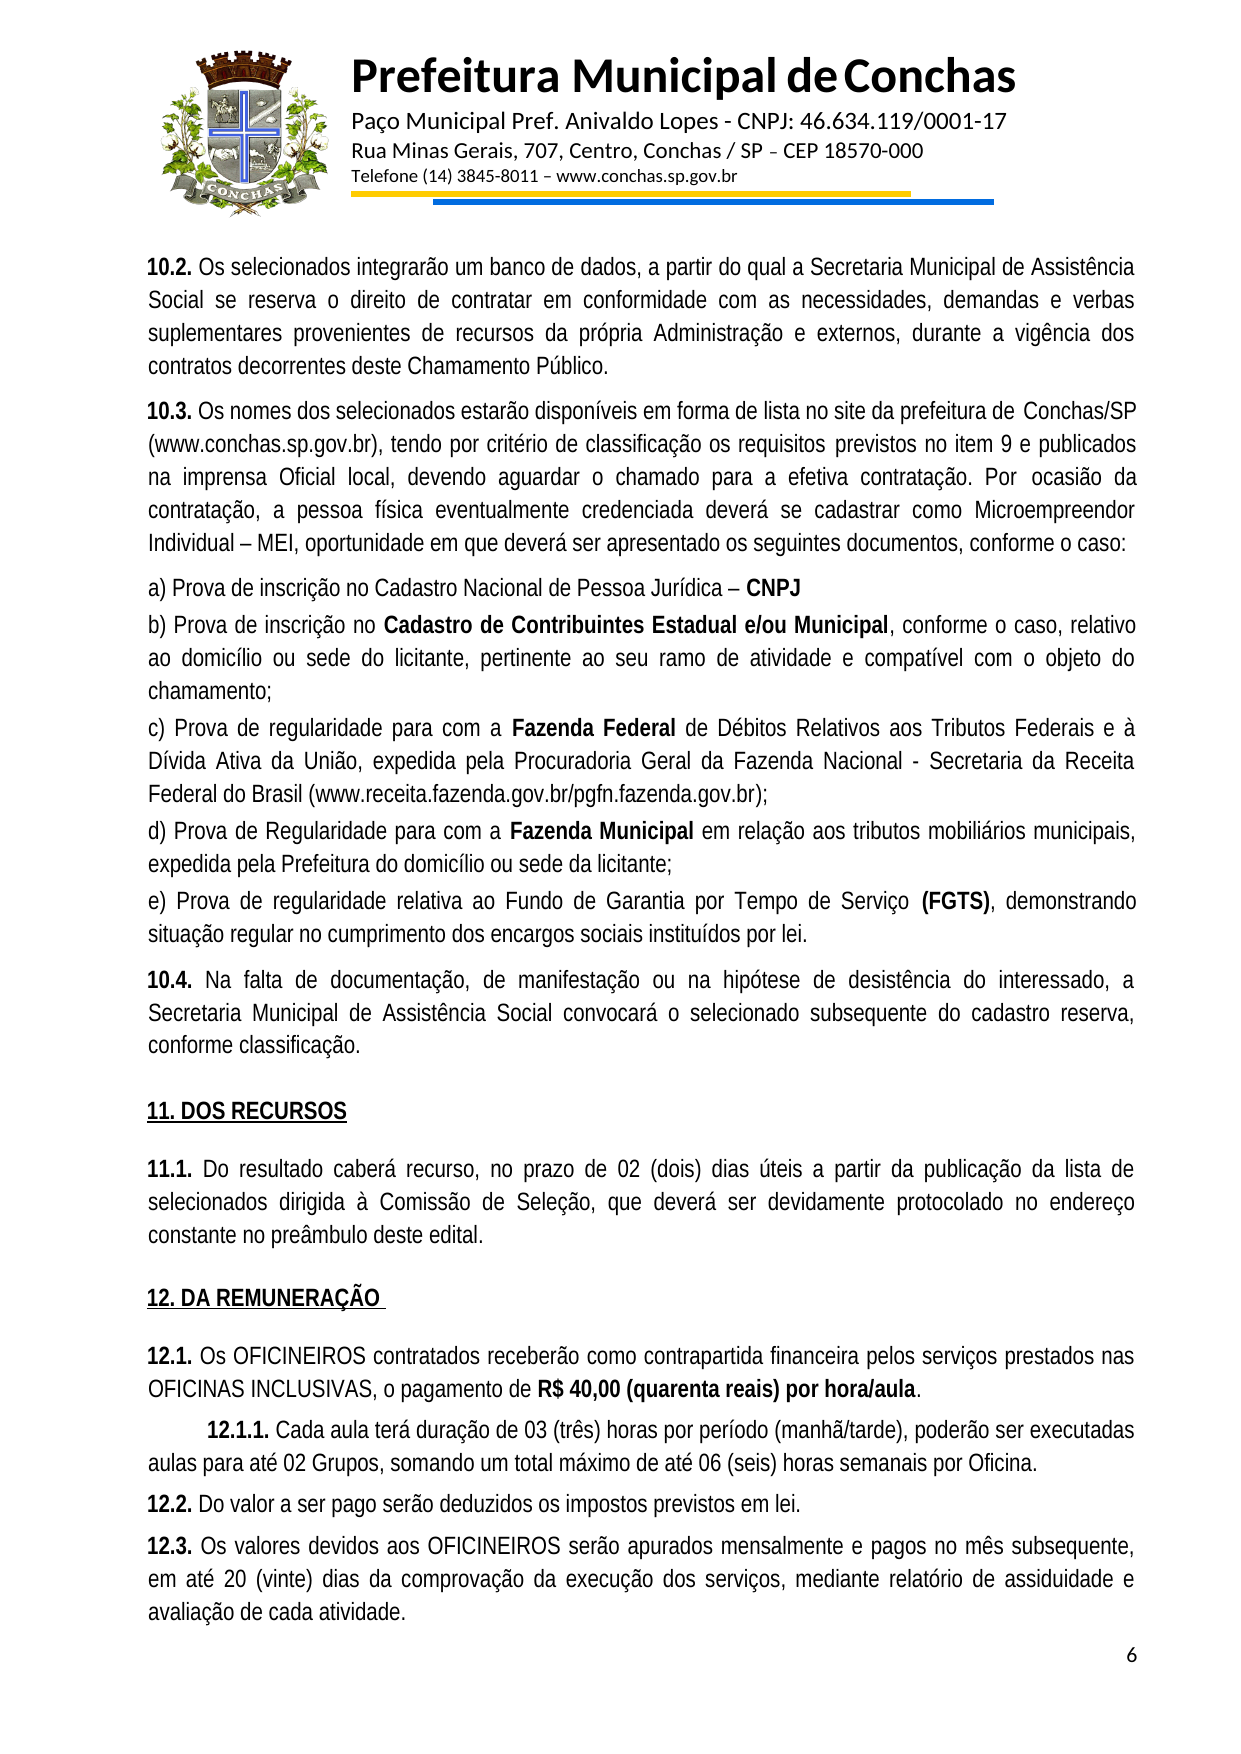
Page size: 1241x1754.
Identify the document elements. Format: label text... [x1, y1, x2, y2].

text b) Prova de inscrição no Cadastro de Contribuintes Estadual e/ou Municipal, conforme o caso, relativo ao domicílio ou sede do licitante, pertinente ao seu ramo de atividade e compatível com o objeto do chamamento; [148, 610, 1137, 705]
text e) Prova de regularidade relativa ao Fundo de Garantia por Tempo de Serviço (FGTS), demonstrando situação regular no cumprimento dos encargos sociais instituídos por lei. [148, 886, 1137, 948]
text 12. DA REMUNERAÇÃO [147, 1283, 1137, 1312]
text 11. DOS RECURSOS [147, 1096, 1137, 1125]
text 11.1. Do resultado caberá recurso, no prazo de 02 (dois) dias úteis a partir da publicação da lista de selecionados dirigida à Comissão de Seleção, que deverá ser devidamente protocolado no endereço constante no preâmbulo deste edital. [147, 1154, 1137, 1249]
picture [351, 191, 1043, 207]
text 12.1. Os OFICINEIROS contratados receberão como contrapartida financeira pelos serviços prestados nas OFICINAS INCLUSIVAS, o pagamento de R$ 40,00 (quarenta reais) por hora/aula. [147, 1341, 1137, 1403]
picture [159, 44, 334, 226]
text 10.3. Os nomes dos selecionados estarão disponíveis em forma de lista no site da prefeitura de Conchas/SP (www.conchas.sp.gov.br), tendo por critério de classificação os requisitos previstos no item 9 e publicados na imprensa Oficial local, devendo aguardar o chamado para a efetiva contratação. Por ocasião da contratação, a pessoa física eventualmente credenciada deverá se cadastrar como Microempreendor Individual – MEI, oportunidade em que deverá ser apresentado os seguintes documentos, conforme o caso: [147, 396, 1137, 557]
text a) Prova de inscrição no Cadastro Nacional de Pessoa Jurídica – CNPJ [148, 573, 1137, 602]
text 12.1.1. Cada aula terá duração de 03 (três) horas por período (manhã/tarde), poderão ser executadas aulas para até 02 Grupos, somando um total máximo de até 06 (seis) horas semanais por Oficina. [148, 1415, 1137, 1477]
text 10.2. Os selecionados integrarão um banco de dados, a partir do qual a Secretaria Municipal de Assistência Social se reserva o direito de contratar em conformidade com as necessidades, demandas e verbas suplementares provenientes de recursos da própria Administração e externos, durante a vigência dos contratos decorrentes deste Chamamento Público. [147, 252, 1137, 379]
text 12.3. Os valores devidos aos OFICINEIROS serão apurados mensalmente e pagos no mês subsequente, em até 20 (vinte) dias da comprovação da execução dos serviços, mediante relatório de assiduidade e avaliação de cada atividade. [147, 1531, 1137, 1625]
text 10.4. Na falta de documentação, de manifestação ou na hipótese de desistência do interessado, a Secretaria Municipal de Assistência Social convocará o selecionado subsequente do cadastro reserva, conforme classificação. [147, 964, 1137, 1059]
text c) Prova de regularidade para com a Fazenda Federal de Débitos Relativos aos Tributos Federais e à Dívida Ativa da União, expedida pela Procuradoria Geral da Fazenda Nacional - Secretaria da Receita Federal do Brasil (www.receita.fazenda.gov.br/pgfn.fazenda.gov.br); [148, 713, 1137, 808]
text 12.2. Do valor a ser pago serão deduzidos os impostos previstos em lei. [147, 1489, 1137, 1518]
text d) Prova de Regularidade para com a Fazenda Municipal em relação aos tributos mobiliários municipais, expedida pela Prefeitura do domicílio ou sede da licitante; [148, 816, 1137, 878]
